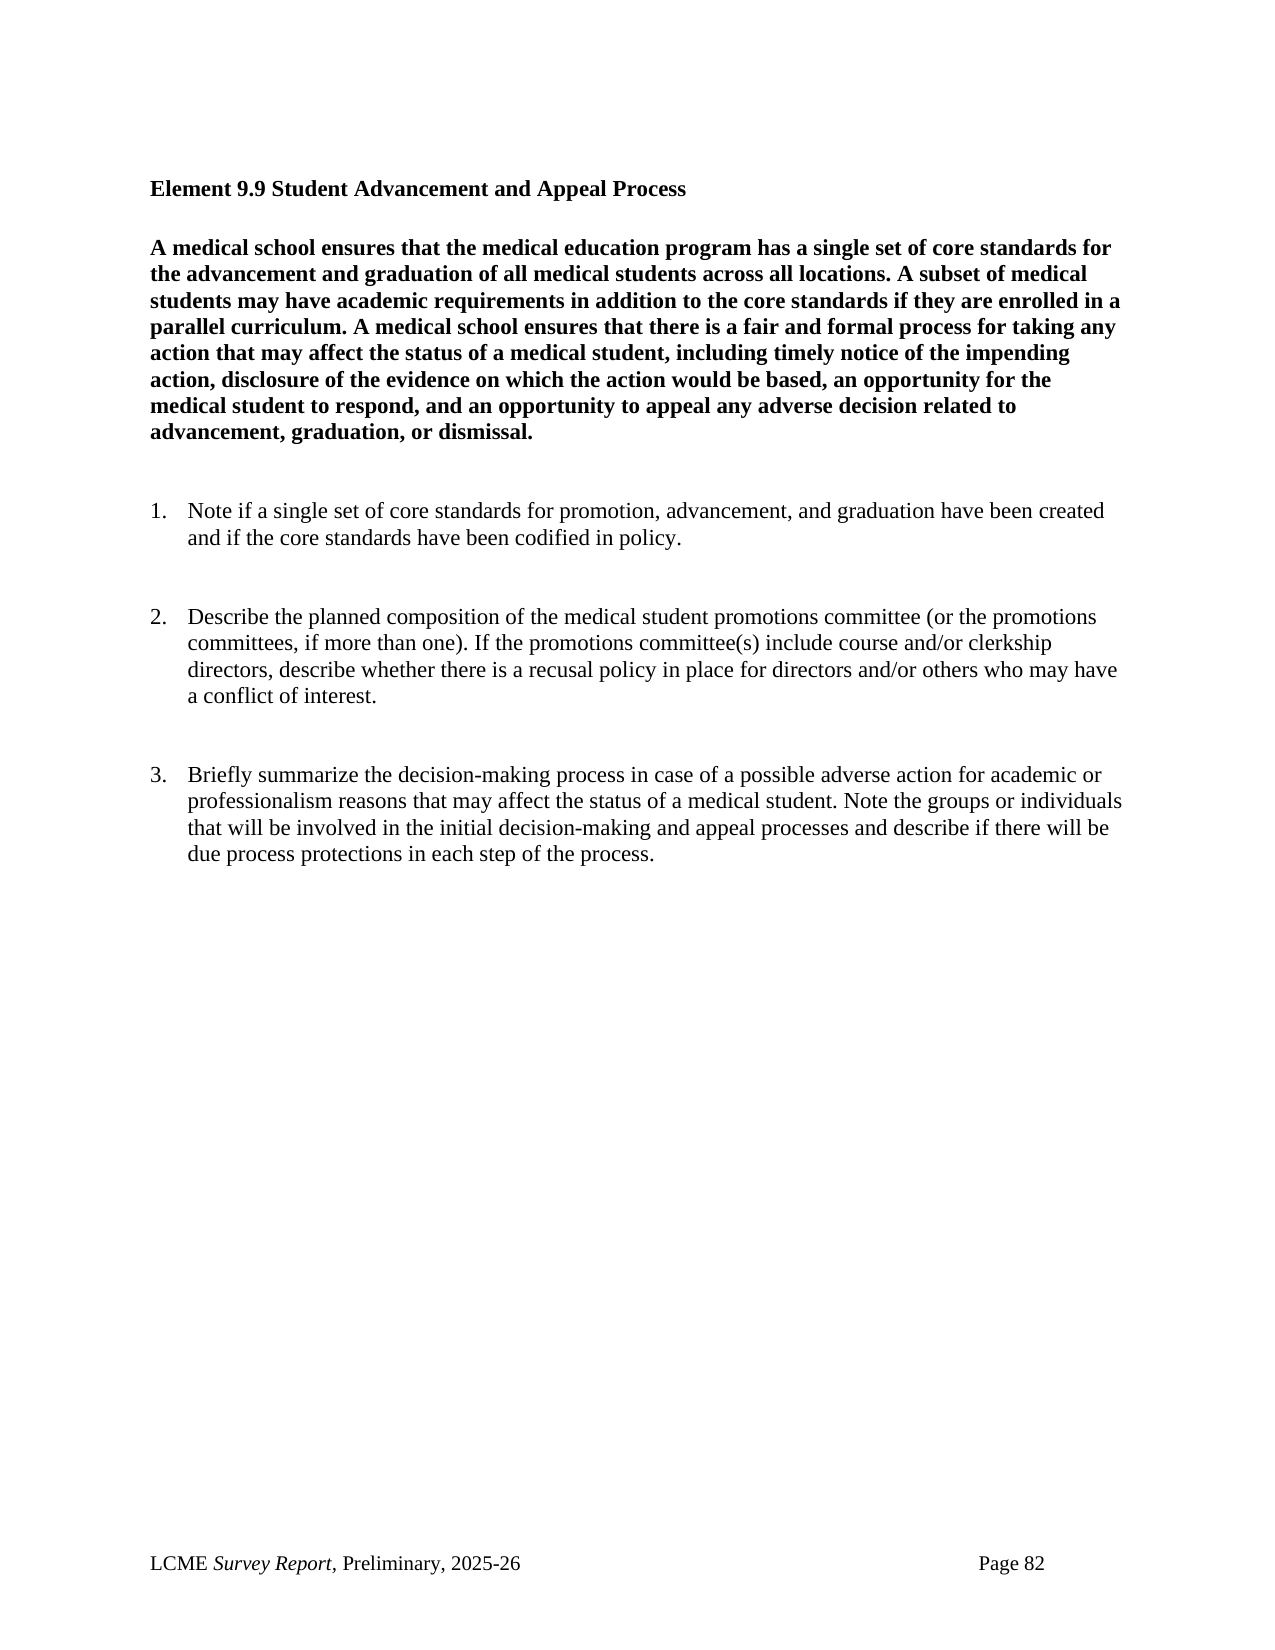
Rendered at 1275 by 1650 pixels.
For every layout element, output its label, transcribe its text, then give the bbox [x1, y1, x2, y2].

subtitle Element 9.9 Student Advancement and Appeal Process [150, 175, 1125, 201]
text A medical school ensures that the medical education program has a single set of core standards for the advancement and graduation of all medical students across all locations. A subset of medical students may have academic requirements in addition to the core standards if they are enrolled in a parallel curriculum. A medical school ensures that there is a fair and formal process for taking any action that may affect the status of a medical student, including timely notice of the impending action, disclosure of the evidence on which the action would be based, an opportunity for the medical student to respond, and an opportunity to appeal any adverse decision related to advancement, graduation, or dismissal. [150, 234, 1125, 445]
text 3. Briefly summarize the decision-making process in case of a possible adverse action for academic or professionalism reasons that may affect the status of a medical student. Note the groups or individuals that will be involved in the initial decision-making and appeal processes and describe if there will be due process protections in each step of the process. [150, 761, 1125, 866]
text 2. Describe the planned composition of the medical student promotions committee (or the promotions committees, if more than one). If the promotions committee(s) include course and/or clerkship directors, describe whether there is a recusal policy in place for directors and/or others who may have a conflict of interest. [150, 603, 1125, 708]
text 1. Note if a single set of core standards for promotion, advancement, and graduation have been created and if the core standards have been codified in policy. [150, 497, 1125, 550]
